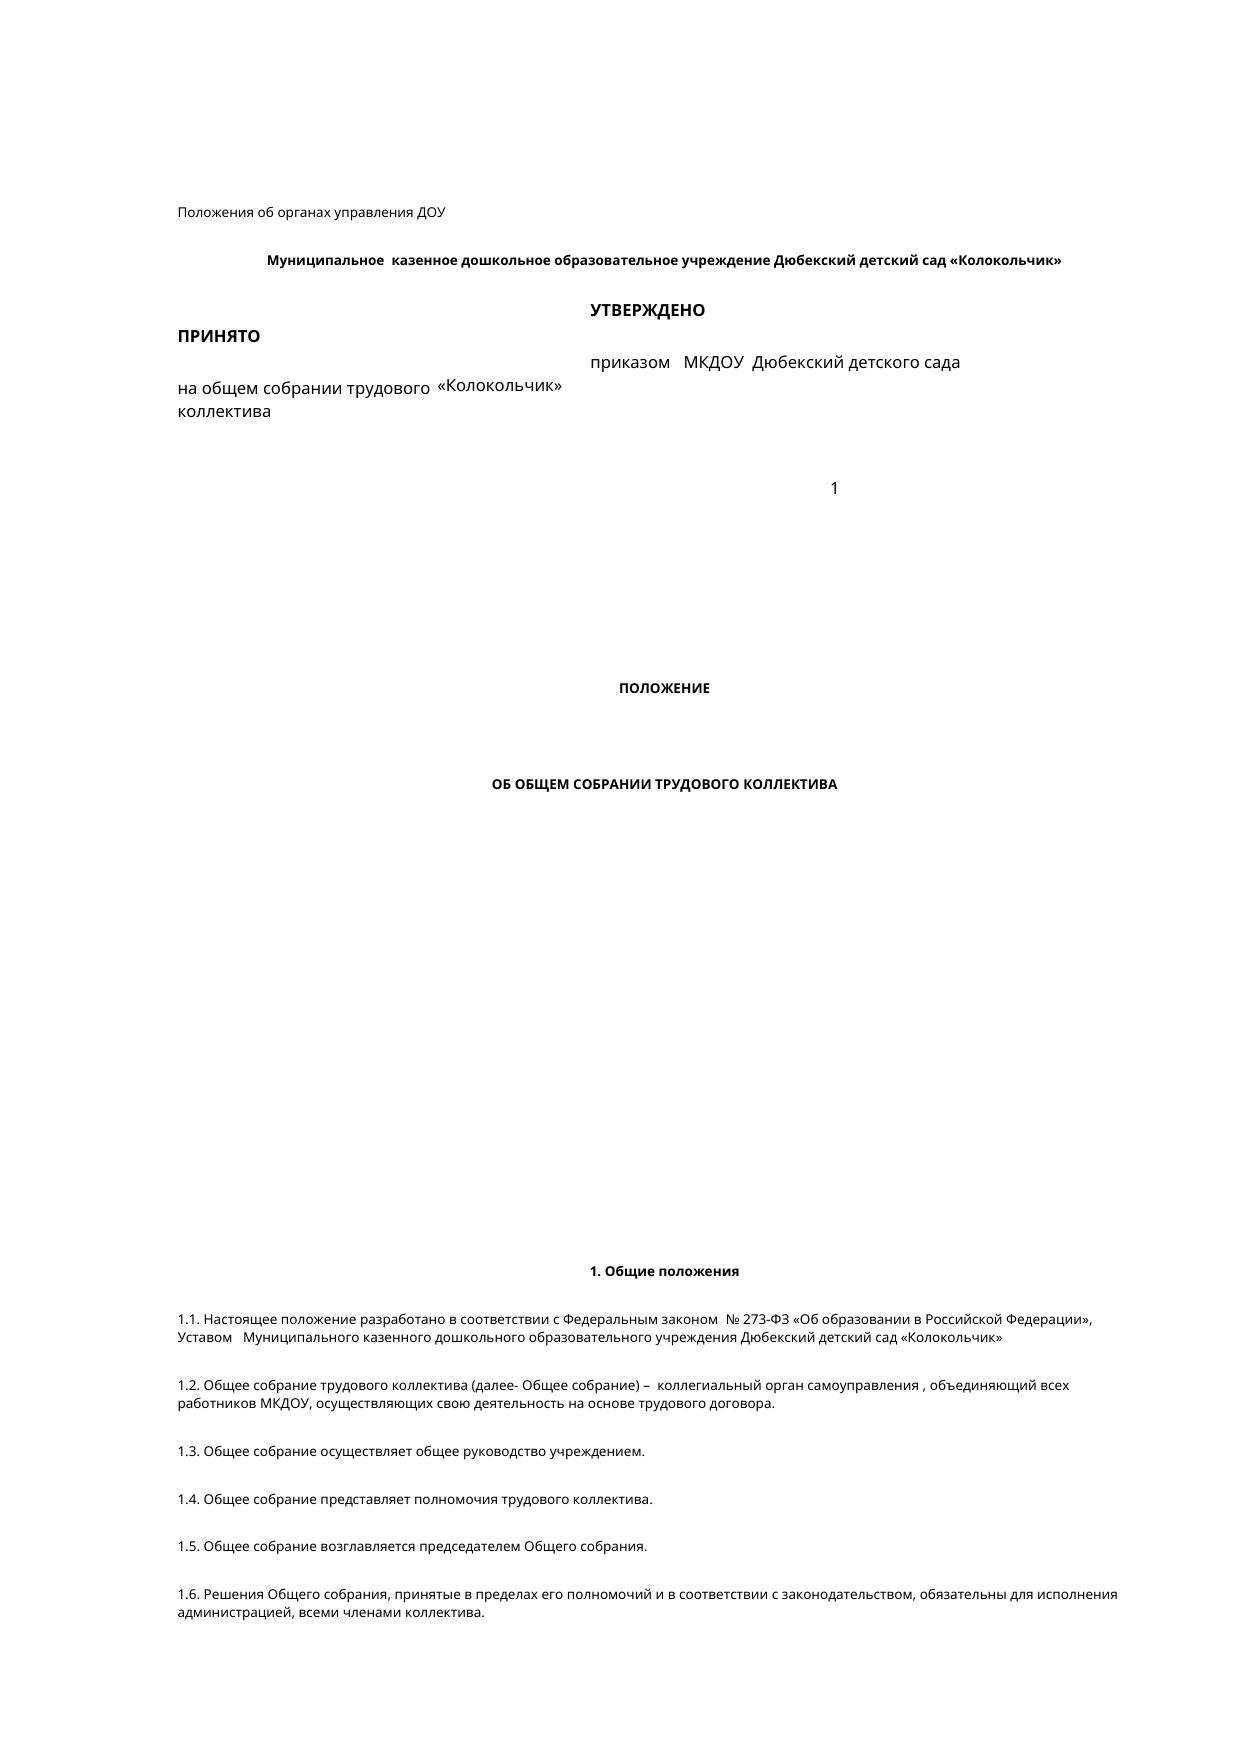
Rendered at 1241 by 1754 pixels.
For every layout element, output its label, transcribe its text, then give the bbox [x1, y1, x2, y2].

text 1.2. Общее собрание трудового коллектива (далее- Общее собрание) – коллегиальный орган самоуправления , объединяющий всех работников МКДОУ, осуществляющих свою деятельность на основе трудового договора. [177, 1376, 1152, 1413]
text 1.5. Общее собрание возглавляется председателем Общего собрания. [177, 1537, 1152, 1556]
table_header ПРИНЯТО на общем собрании трудового коллектива [177, 299, 437, 500]
text Муниципальное казенное дошкольное образовательное учреждение Дюбекский детский сад «Колокольчик» [177, 251, 1152, 269]
text Положения об органах управления ДОУ [177, 203, 1152, 222]
text ОБ ОБЩЕМ СОБРАНИИ ТРУДОВОГО КОЛЛЕКТИВА [177, 775, 1152, 793]
table_header УТВЕРЖДЕНО приказом МКДОУ Дюбекский детского сада «Колокольчик» 1 [437, 299, 974, 500]
text 1.4. Общее собрание представляет полномочия трудового коллектива. [177, 1490, 1152, 1508]
text 1.1. Настоящее положение разработано в соответствии с Федеральным законом № 273-ФЗ «Об образовании в Российской Федерации», Уставом Муниципального казенного дошкольного образовательного учреждения Дюбекский детский сад «Колокольчик» [177, 1310, 1152, 1347]
text 1. Общие положения [177, 1262, 1152, 1281]
text ПОЛОЖЕНИЕ [177, 679, 1152, 698]
text 1.6. Решения Общего собрания, принятые в пределах его полномочий и в соответствии с законодательством, обязательны для исполнения администрацией, всеми членами коллектива. [177, 1585, 1152, 1622]
text 1.3. Общее собрание осуществляет общее руководство учреждением. [177, 1442, 1152, 1461]
